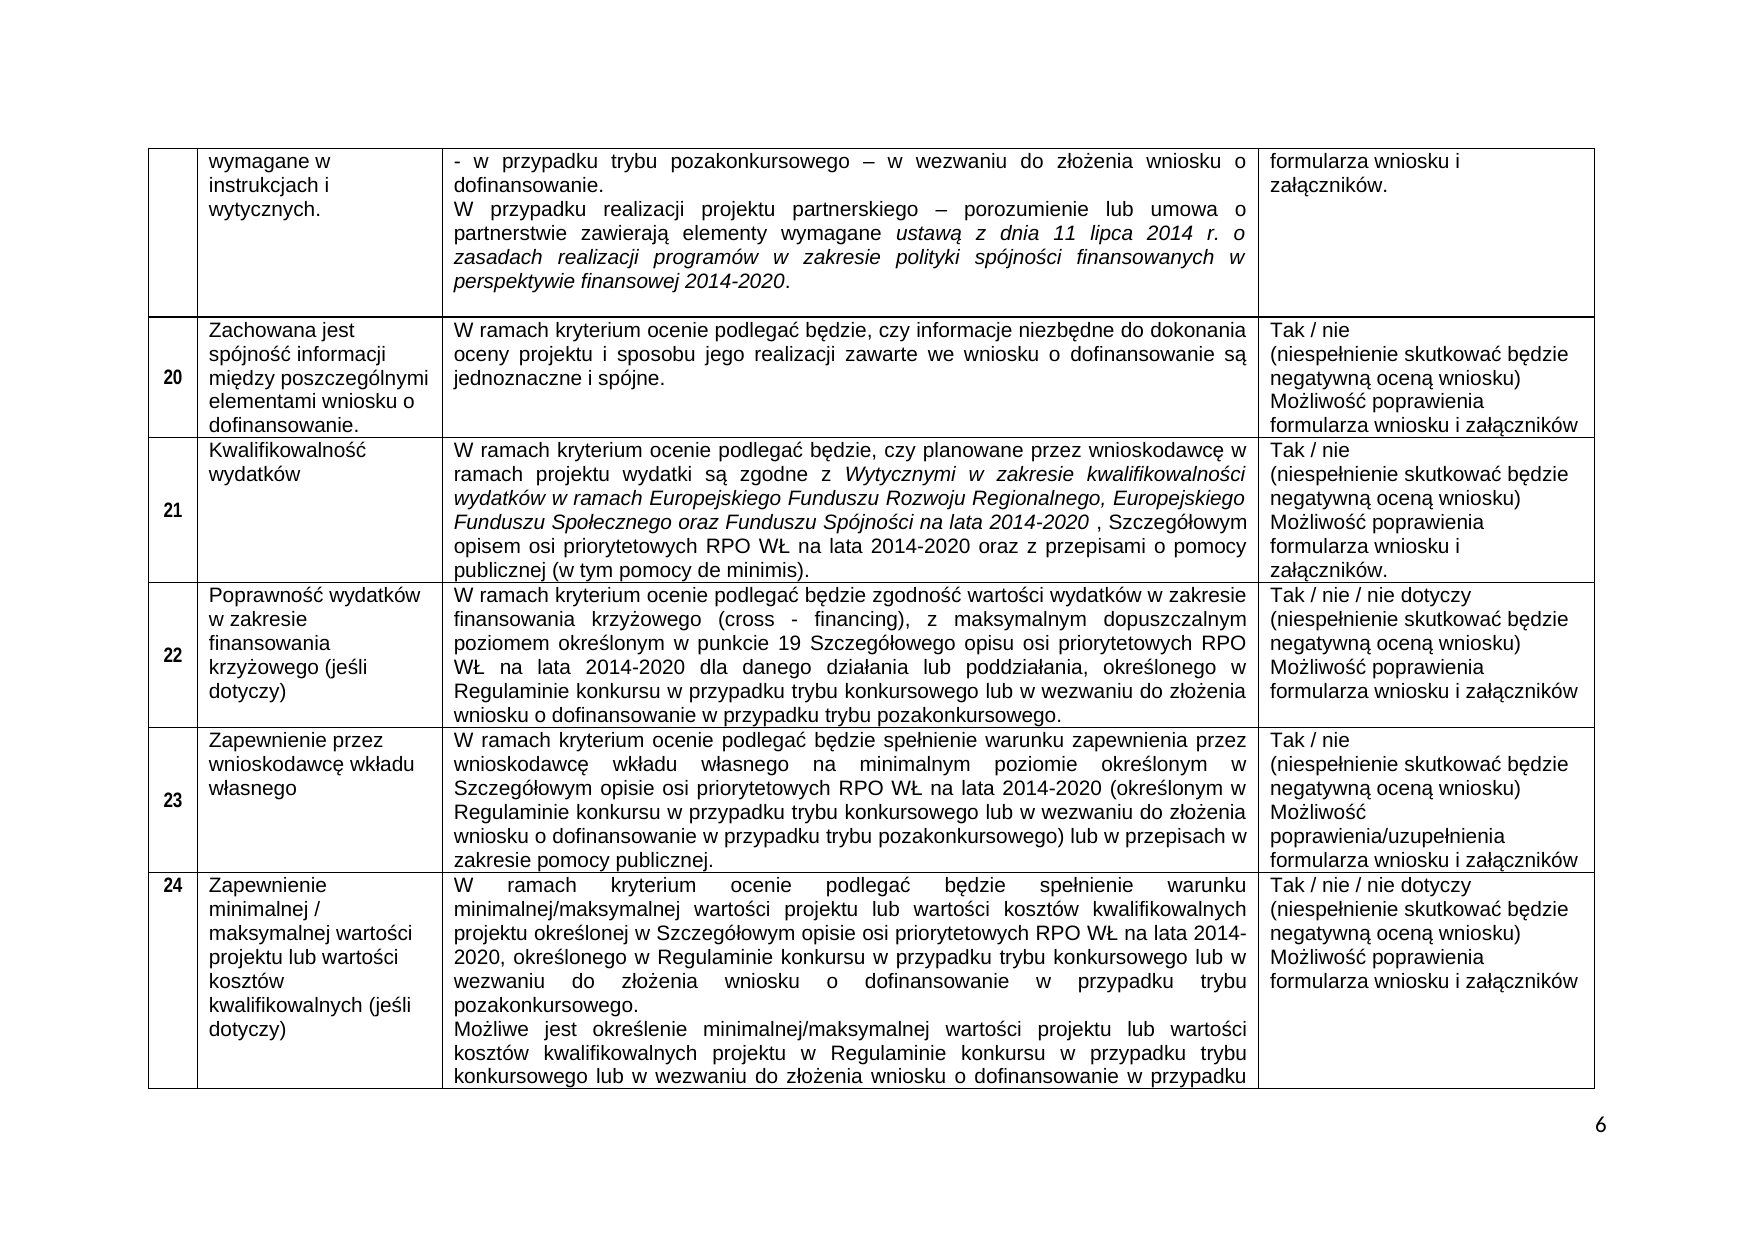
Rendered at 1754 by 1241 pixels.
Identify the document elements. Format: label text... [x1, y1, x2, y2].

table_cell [443, 149, 1258, 316]
table_cell Zachowana jest spójność informacji między poszczególnymi elementami wniosku o dofinansowanie. [198, 318, 442, 437]
table_cell 19 [149, 149, 197, 316]
table_cell Poprawność wydatków w zakresie finansowania krzyżowego (jeśli dotyczy) [198, 583, 442, 727]
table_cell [198, 873, 442, 1088]
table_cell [1259, 149, 1594, 316]
table_cell 23 [149, 728, 197, 872]
table_cell 20 [149, 318, 197, 437]
table_cell Tak / nie (niespełnienie skutkować będzie negatywną oceną wniosku) Możliwość poprawienia formularza wniosku i załączników [1259, 318, 1594, 437]
table_cell Zapewnienie przez wnioskodawcę wkładu własnego [198, 728, 442, 872]
table_cell W ramach kryterium ocenie podlegać będzie, czy planowane przez wnioskodawcę w ramach projektu wydatki są zgodne z Wytycznymi w zakresie kwalifikowalności wydatków w ramach Europejskiego Funduszu Rozwoju Regionalnego, Europejskiego Funduszu Społecznego oraz Funduszu Spójności na lata 2014-2020 , Szczegółowym opisem osi priorytetowych RPO WŁ na lata 2014-2020 oraz z przepisami o pomocy publicznej (w tym pomocy de minimis). [443, 438, 1258, 582]
table_cell 21 [149, 438, 197, 582]
table_cell Tak / nie (niespełnienie skutkować będzie negatywną oceną wniosku) Możliwość poprawienia formularza wniosku i załączników. [1259, 438, 1594, 582]
table_cell Tak / nie / nie dotyczy (niespełnienie skutkować będzie negatywną oceną wniosku) Możliwość poprawienia formularza wniosku i załączników [1259, 583, 1594, 727]
table_cell Tak / nie (niespełnienie skutkować będzie negatywną oceną wniosku) Możliwość poprawienia/uzupełnienia formularza wniosku i załączników [1259, 728, 1594, 872]
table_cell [1259, 873, 1594, 1088]
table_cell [198, 149, 442, 316]
table_cell W ramach kryterium ocenie podlegać będzie, czy informacje niezbędne do dokonania oceny projektu i sposobu jego realizacji zawarte we wniosku o dofinansowanie są jednoznaczne i spójne. [443, 318, 1258, 437]
table_cell Kwalifikowalność wydatków [198, 438, 442, 582]
table_cell W ramach kryterium ocenie podlegać będzie zgodność wartości wydatków w zakresie finansowania krzyżowego (cross - financing), z maksymalnym dopuszczalnym poziomem określonym w punkcie 19 Szczegółowego opisu osi priorytetowych RPO WŁ na lata 2014-2020 dla danego działania lub poddziałania, określonego w Regulaminie konkursu w przypadku trybu konkursowego lub w wezwaniu do złożenia wniosku o dofinansowanie w przypadku trybu pozakonkursowego. [443, 583, 1258, 727]
table_cell 24 [149, 873, 197, 1088]
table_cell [443, 873, 1258, 1088]
table_cell 22 [149, 583, 197, 727]
table_cell W ramach kryterium ocenie podlegać będzie spełnienie warunku zapewnienia przez wnioskodawcę wkładu własnego na minimalnym poziomie określonym w Szczegółowym opisie osi priorytetowych RPO WŁ na lata 2014-2020 (określonym w Regulaminie konkursu w przypadku trybu konkursowego lub w wezwaniu do złożenia wniosku o dofinansowanie w przypadku trybu pozakonkursowego) lub w przepisach w zakresie pomocy publicznej. [443, 728, 1258, 872]
